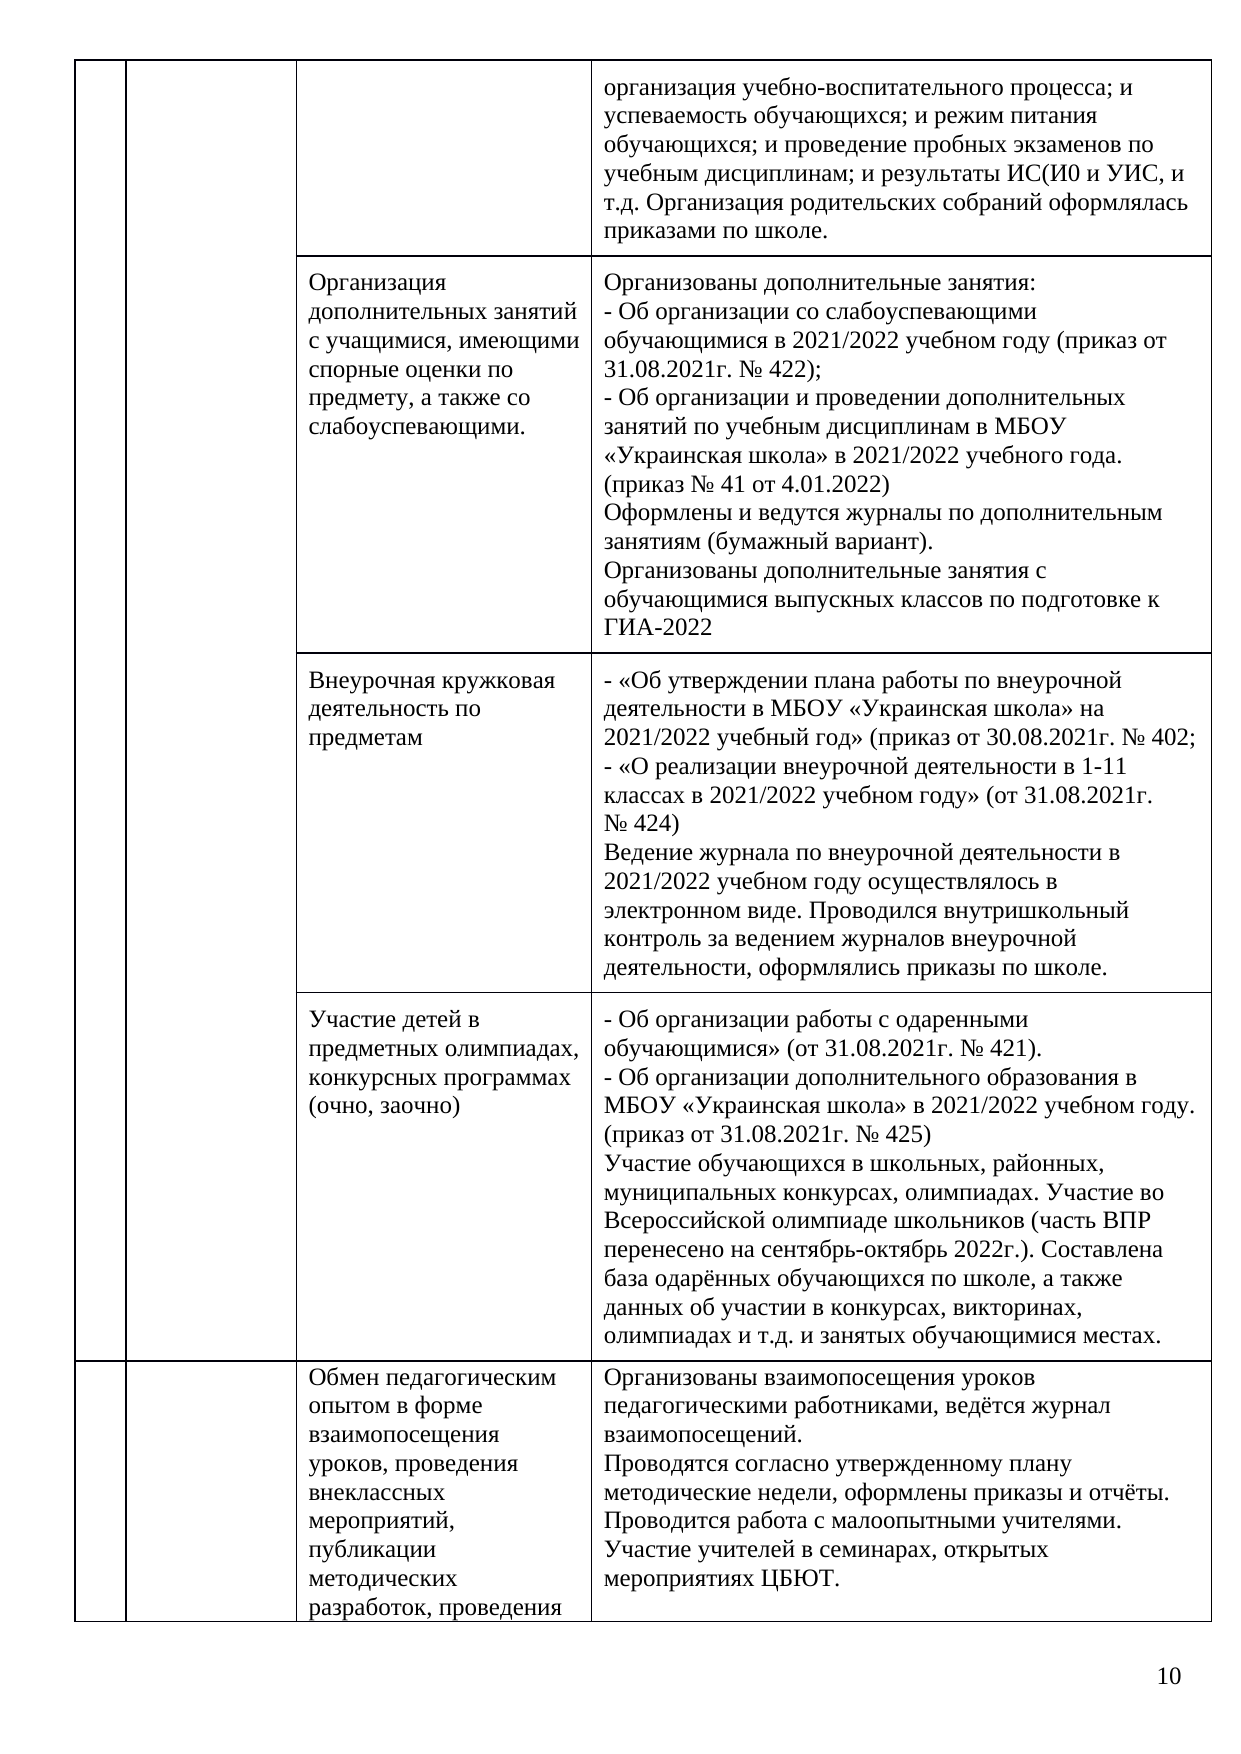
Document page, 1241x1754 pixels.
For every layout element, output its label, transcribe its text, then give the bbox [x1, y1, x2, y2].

table_cell - «Об утверждении плана работы по внеурочной деятельности в МБОУ «Украинская школа» на 2021/2022 учебный год» (приказ от 30.08.2021г. № 402; - «О реализации внеурочной деятельности в 1-11 классах в 2021/2022 учебном году» (от 31.08.2021г. № 424) Ведение журнала по внеурочной деятельности в 2021/2022 учебном году осуществлялось в электронном виде. Проводился внутришкольный контроль за ведением журналов внеурочной деятельности, оформлялись приказы по школе. [592, 654, 1211, 992]
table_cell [297, 61, 591, 255]
table_cell Внеурочная кружковая деятельность по предметам [297, 654, 591, 992]
table_cell Организация дополнительных занятий с учащимися, имеющими спорные оценки по предмету, а также со слабоуспевающими. [297, 257, 591, 652]
table_cell - Об организации работы с одаренными обучающимися» (от 31.08.2021г. № 421). - Об организации дополнительного образования в МБОУ «Украинская школа» в 2021/2022 учебном году. (приказ от 31.08.2021г. № 425) Участие обучающихся в школьных, районных, муниципальных конкурсах, олимпиадах. Участие во Всероссийской олимпиаде школьников (часть ВПР перенесено на сентябрь-октябрь 2022г.). Составлена база одарённых обучающихся по школе, а также данных об участии в конкурсах, викторинах, олимпиадах и т.д. и занятых обучающимися местах. [592, 993, 1211, 1360]
table_cell [76, 1362, 125, 1621]
table_cell [127, 1362, 296, 1621]
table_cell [592, 61, 1211, 255]
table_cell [297, 1362, 591, 1621]
table_cell Организованы дополнительные занятия: - Об организации со слабоуспевающими обучающимися в 2021/2022 учебном году (приказ от 31.08.2021г. № 422); - Об организации и проведении дополнительных занятий по учебным дисциплинам в МБОУ «Украинская школа» в 2021/2022 учебного года. (приказ № 41 от 4.01.2022) Оформлены и ведутся журналы по дополнительным занятиям (бумажный вариант). Организованы дополнительные занятия с обучающимися выпускных классов по подготовке к ГИА-2022 [592, 257, 1211, 652]
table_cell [592, 1362, 1211, 1621]
table_cell Участие детей в предметных олимпиадах, конкурсных программах (очно, заочно) [297, 993, 591, 1360]
